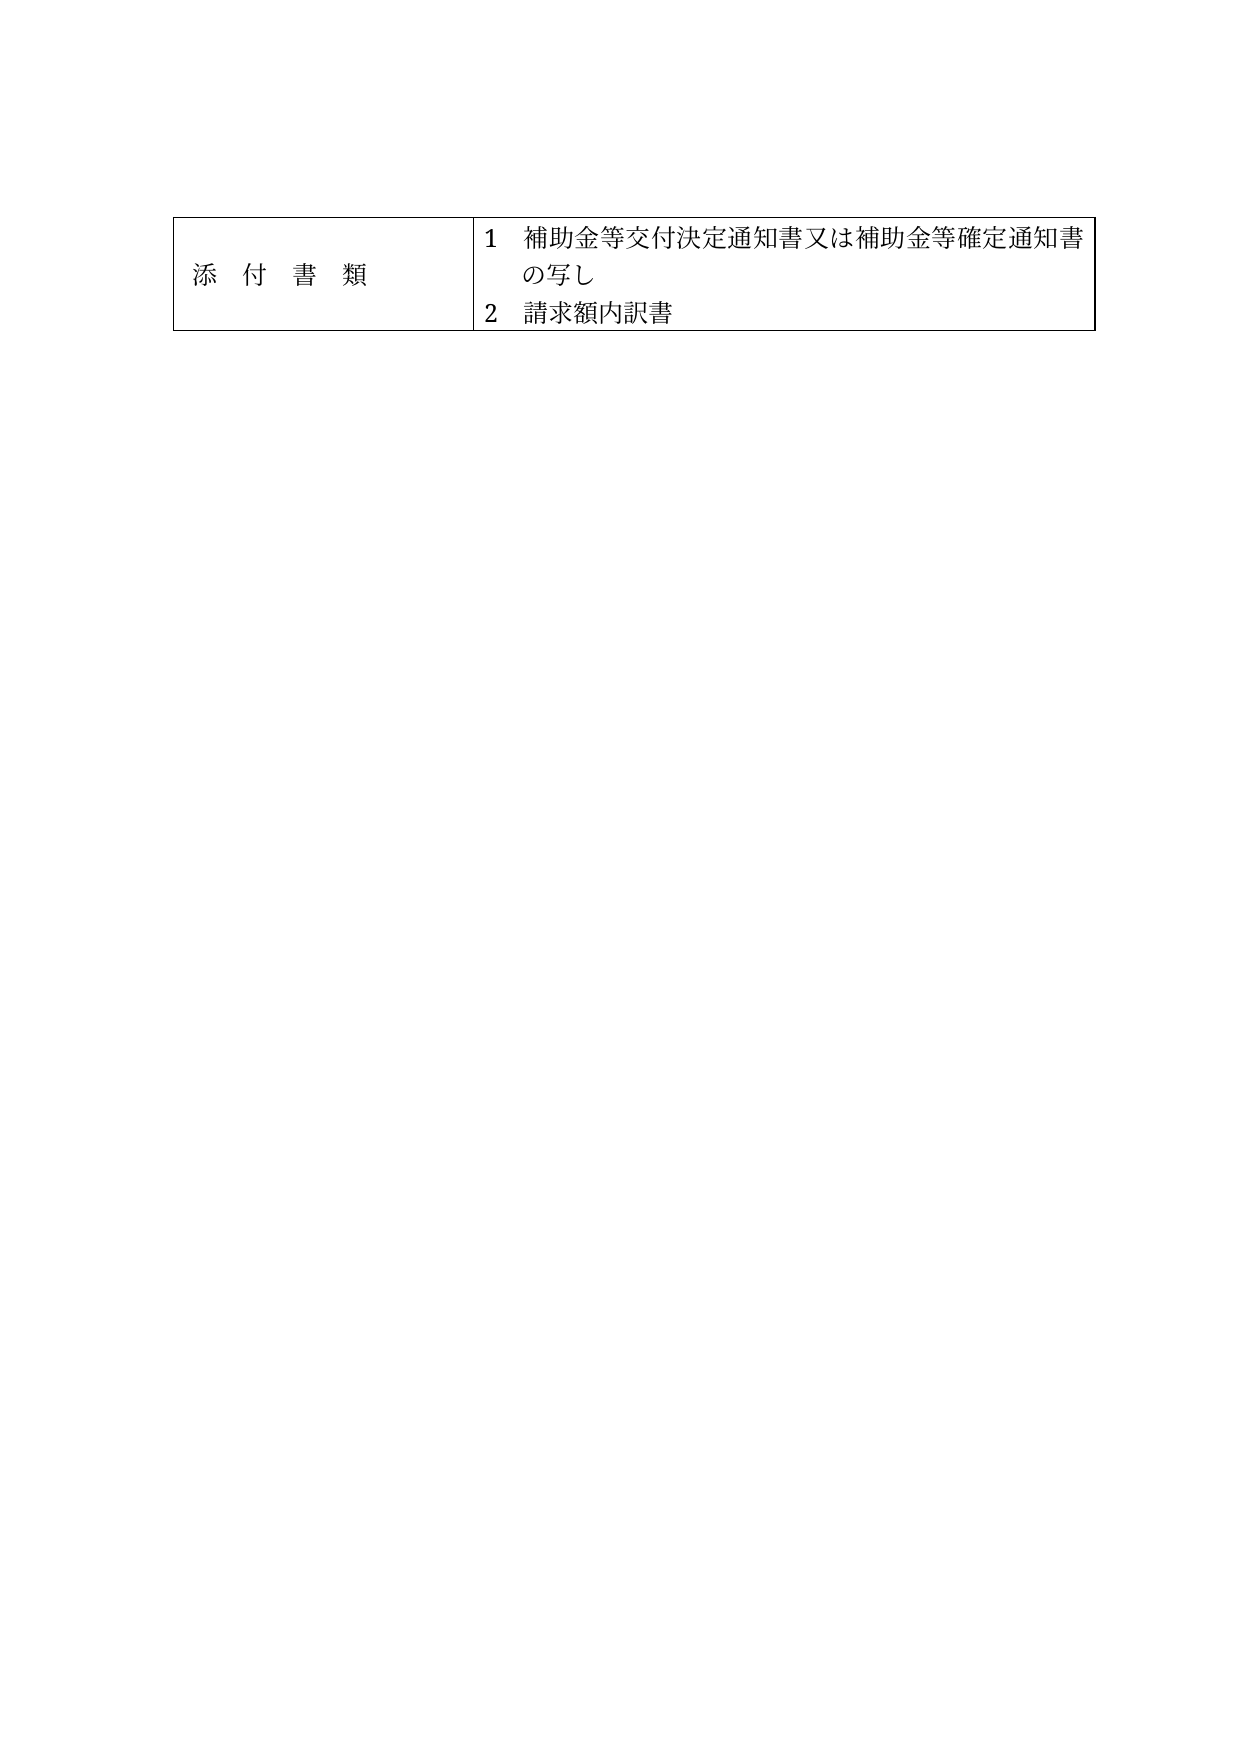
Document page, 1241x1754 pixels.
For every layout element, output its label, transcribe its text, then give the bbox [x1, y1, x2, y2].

table_cell 添付書類 [174, 218, 473, 330]
table_cell 1 補助金等交付決定通知書又は補助金等確定通知書の写し 2 請求額内訳書 [474, 218, 1094, 330]
